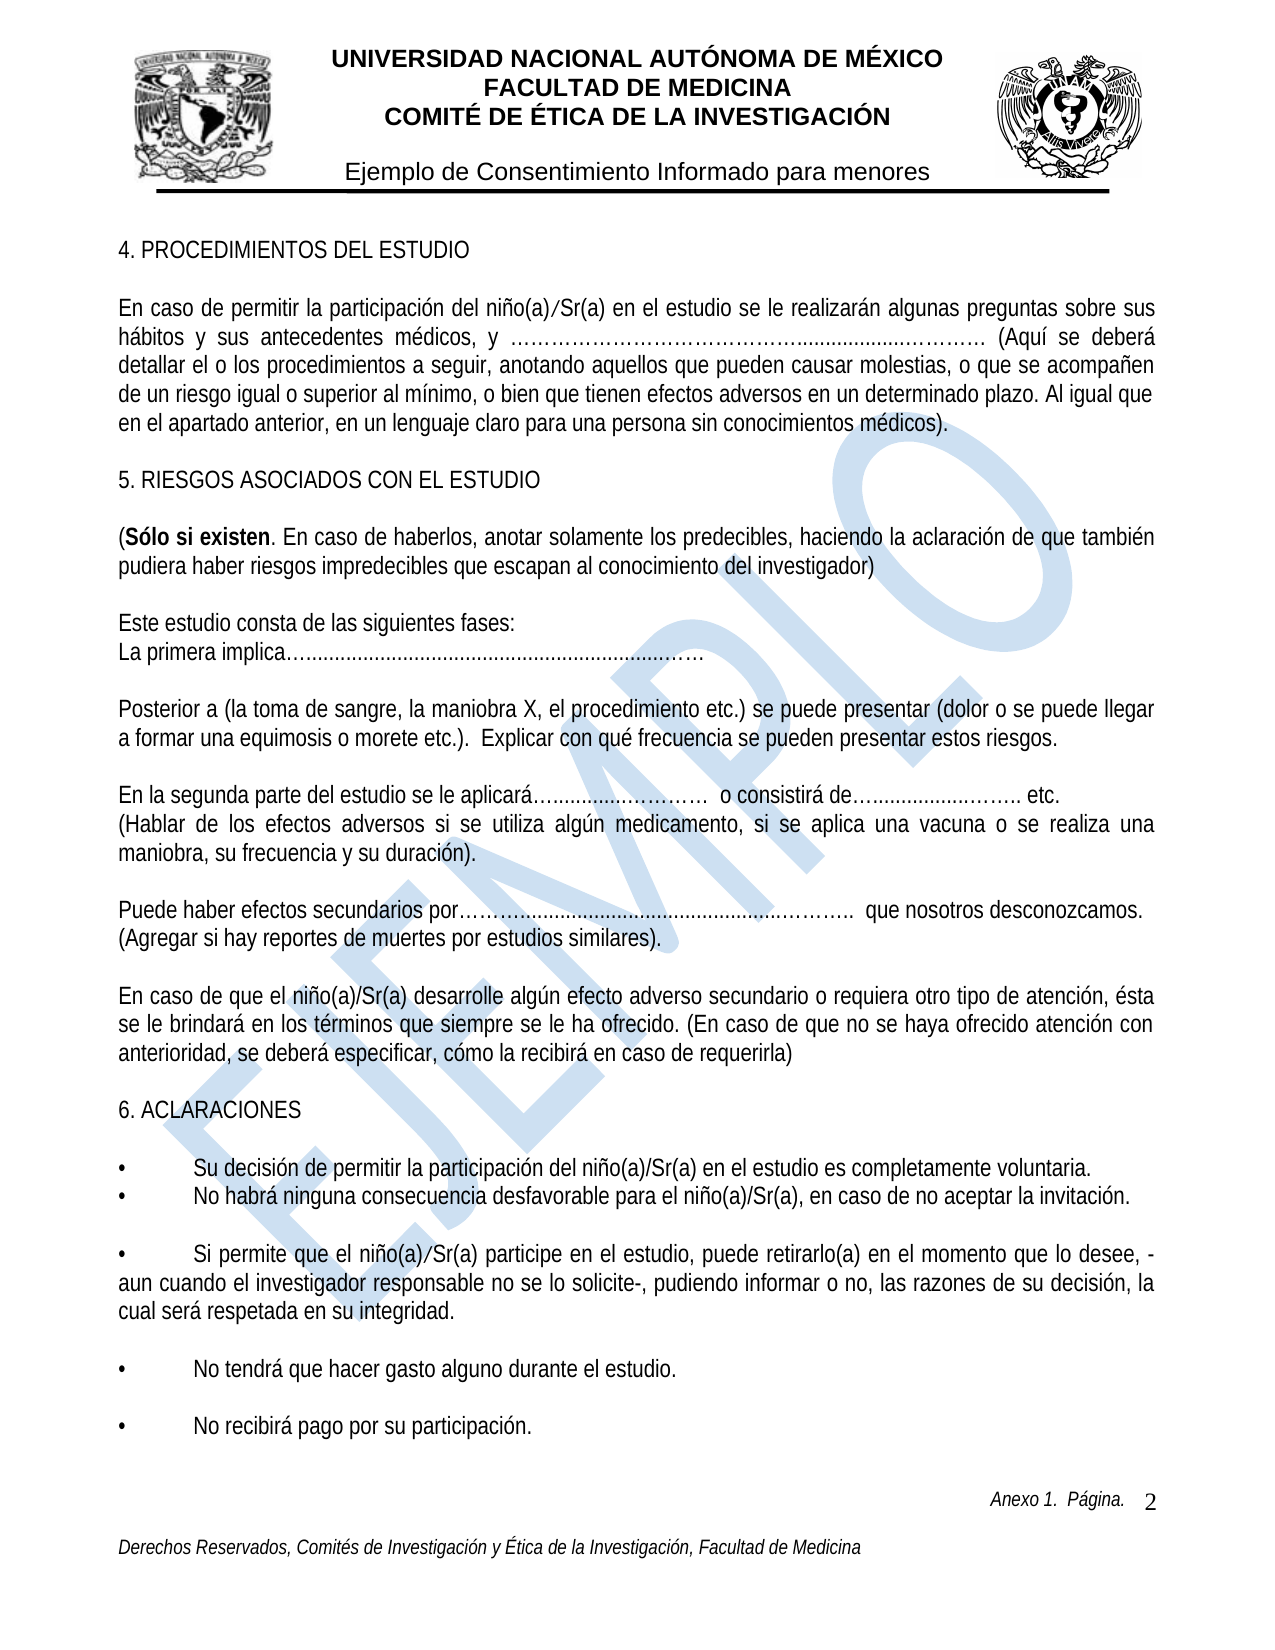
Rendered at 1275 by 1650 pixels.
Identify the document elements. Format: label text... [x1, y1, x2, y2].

text 6. ACLARACIONES [118, 1095, 1157, 1124]
text En caso de permitir la participación del niño(a)/Sr(a) en el estudio se le realizarán algunas preguntas sobre sus hábitos y sus antecedentes médicos, y ……………………………………...................………… (Aquí se deberá detallar el o los procedimientos a seguir, anotando aquellos que pueden causar molestias, o que se acompañen de un riesgo igual o superior al mínimo, o bien que tienen efectos adversos en un determinado plazo. Al igual que en el apartado anterior, en un lenguaje claro para una persona sin conocimientos médicos). [118, 293, 1157, 436]
picture [134, 50, 274, 183]
text La primera implica…...............................................................…… [118, 637, 1157, 666]
text • No tendrá que hacer gasto alguno durante el estudio. [118, 1354, 1157, 1382]
text • No habrá ninguna consecuencia desfavorable para el niño(a)/Sr(a), en caso de no aceptar la invitación. [118, 1181, 1157, 1210]
text Puede haber efectos secundarios por………..............................................……….. que nosotros desconozcamos. [118, 895, 1157, 923]
text Posterior a (la toma de sangre, la maniobra X, el procedimiento etc.) se puede presentar (dolor o se puede llegar a formar una equimosis o morete etc.). Explicar con qué frecuencia se pueden presentar estos riesgos. [118, 694, 1157, 752]
text • Si permite que el niño(a)/Sr(a) participe en el estudio, puede retirarlo(a) en el momento que lo desee, -aun cuando el investigador responsable no se lo solicite-, pudiendo informar o no, las razones de su decisión, la cual será respetada en su integridad. [118, 1238, 1157, 1325]
text (Sólo si existen. En caso de haberlos, anotar solamente los predecibles, haciendo la aclaración de que también pudiera haber riesgos impredecibles que escapan al conocimiento del investigador) [118, 522, 1157, 580]
text 4. PROCEDIMIENTOS DEL ESTUDIO [118, 235, 1157, 264]
text Este estudio consta de las siguientes fases: [118, 608, 1157, 637]
text • Su decisión de permitir la participación del niño(a)/Sr(a) en el estudio es completamente voluntaria. [118, 1153, 1157, 1181]
text (Agregar si hay reportes de muertes por estudios similares). [118, 923, 1157, 952]
text • No recibirá pago por su participación. [118, 1411, 1157, 1439]
picture [994, 52, 1142, 178]
text En la segunda parte del estudio se le aplicará….............………… o consistirá de….................…….. etc. [118, 780, 1157, 809]
text (Hablar de los efectos adversos si se utiliza algún medicamento, si se aplica una vacuna o se realiza una maniobra, su frecuencia y su duración). [118, 809, 1157, 866]
text En caso de que el niño(a)/Sr(a) desarrolle algún efecto adverso secundario o requiera otro tipo de atención, ésta se le brindará en los términos que siempre se le ha ofrecido. (En caso de que no se haya ofrecido atención con anterioridad, se deberá especificar, cómo la recibirá en caso de requerirla) [118, 981, 1157, 1067]
text 5. RIESGOS ASOCIADOS CON EL ESTUDIO [118, 465, 1157, 494]
